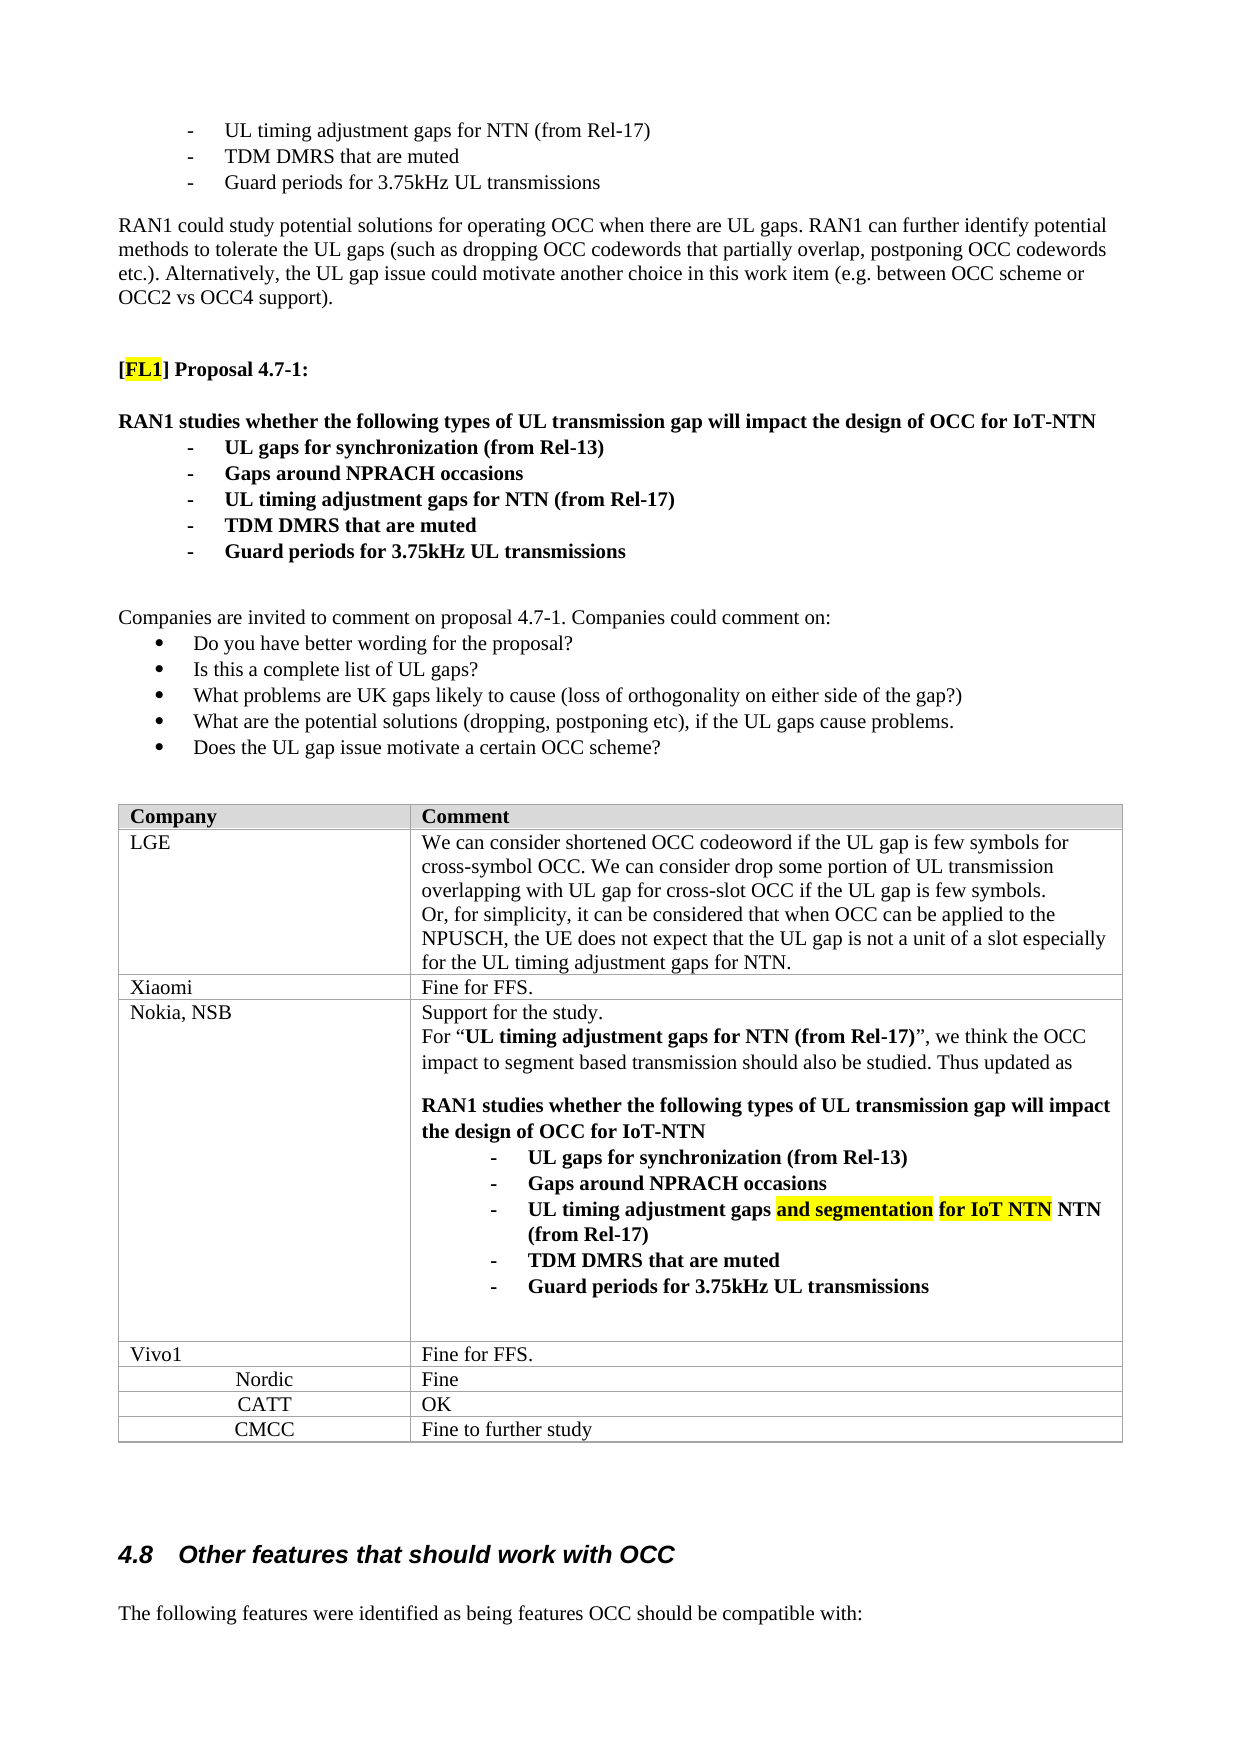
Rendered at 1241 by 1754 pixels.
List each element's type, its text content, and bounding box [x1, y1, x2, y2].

subtitle Other features that should work with OCC [118, 1539, 1122, 1568]
table_cell We can consider shortened OCC codeoword if the UL gap is few symbols for cross-symbol OCC. We can consider drop some portion of UL transmission overlapping with UL gap for cross-slot OCC if the UL gap is few symbols. Or, for simplicity, it can be considered that when OCC can be applied to the NPUSCH, the UE does not expect that the UL gap is not a unit of a slot especially for the UL timing adjustment gaps for NTN. [411, 830, 1122, 974]
table_cell Vivo1 [119, 1342, 410, 1366]
table_header Company [119, 805, 410, 828]
list Guard periods for 3.75kHz UL transmissions [187, 538, 1122, 563]
list UL gaps for synchronization (from Rel-13) [187, 435, 1122, 459]
list Gaps around NPRACH occasions [187, 461, 1122, 485]
table_cell CATT [119, 1392, 410, 1416]
list UL timing adjustment gaps for NTN (from Rel-17) [187, 487, 1122, 511]
list RAN1 studies whether the following types of UL transmission gap will impact the design of OCC for IoT-NTN [118, 409, 1122, 433]
list Guard periods for 3.75kHz UL transmissions [187, 170, 1122, 194]
table_cell Support for the study. For “UL timing adjustment gaps for NTN (from Rel-17)”, we think the OCC impact to segment based transmission should also be studied. Thus updated as RAN1 studies whether the following types of UL transmission gap will impact the design of OCC for IoT-NTN UL gaps for synchronization (from Rel-13) Gaps around NPRACH occasions UL timing adjustment gaps and segmentation for IoT NTN NTN (from Rel-17) TDM DMRS that are muted Guard periods for 3.75kHz UL transmissions [411, 1000, 1122, 1341]
list What problems are UK gaps likely to cause (loss of orthogonality on either side of the gap?) [156, 683, 1122, 707]
table_header Comment [411, 805, 1122, 828]
table_cell CMCC [119, 1417, 410, 1441]
list The following features were identified as being features OCC should be compatible with: [118, 1601, 1122, 1624]
table_cell Xiaomi [119, 975, 410, 999]
list Companies are invited to comment on proposal 4.7-1. Companies could comment on: [118, 605, 1122, 629]
list What are the potential solutions (dropping, postponing etc), if the UL gaps cause problems. [156, 709, 1122, 733]
table_cell Fine to further study [411, 1417, 1122, 1441]
table_cell Fine for FFS. [411, 975, 1122, 999]
table_cell Nordic [119, 1367, 410, 1391]
text RAN1 could study potential solutions for operating OCC when there are UL gaps. RAN1 can further identify potential methods to tolerate the UL gaps (such as dropping OCC codewords that partially overlap, postponing OCC codewords etc.). Alternatively, the UL gap issue could motivate another choice in this work item (e.g. between OCC scheme or OCC2 vs OCC4 support). [118, 213, 1122, 309]
list [FL1] Proposal 4.7-1: [162, 357, 1122, 381]
list Does the UL gap issue motivate a certain OCC scheme? [156, 735, 1122, 759]
list TDM DMRS that are muted [187, 513, 1122, 537]
table_cell Fine [411, 1367, 1122, 1391]
list Is this a complete list of UL gaps? [156, 657, 1122, 681]
table_cell Nokia, NSB [119, 1000, 410, 1341]
table_cell OK [411, 1392, 1122, 1416]
list TDM DMRS that are muted [187, 144, 1122, 168]
list Do you have better wording for the proposal? [156, 631, 1122, 655]
list UL timing adjustment gaps for NTN (from Rel-17) [187, 118, 1122, 142]
table_cell Fine for FFS. [411, 1342, 1122, 1366]
table_cell LGE [119, 830, 410, 974]
